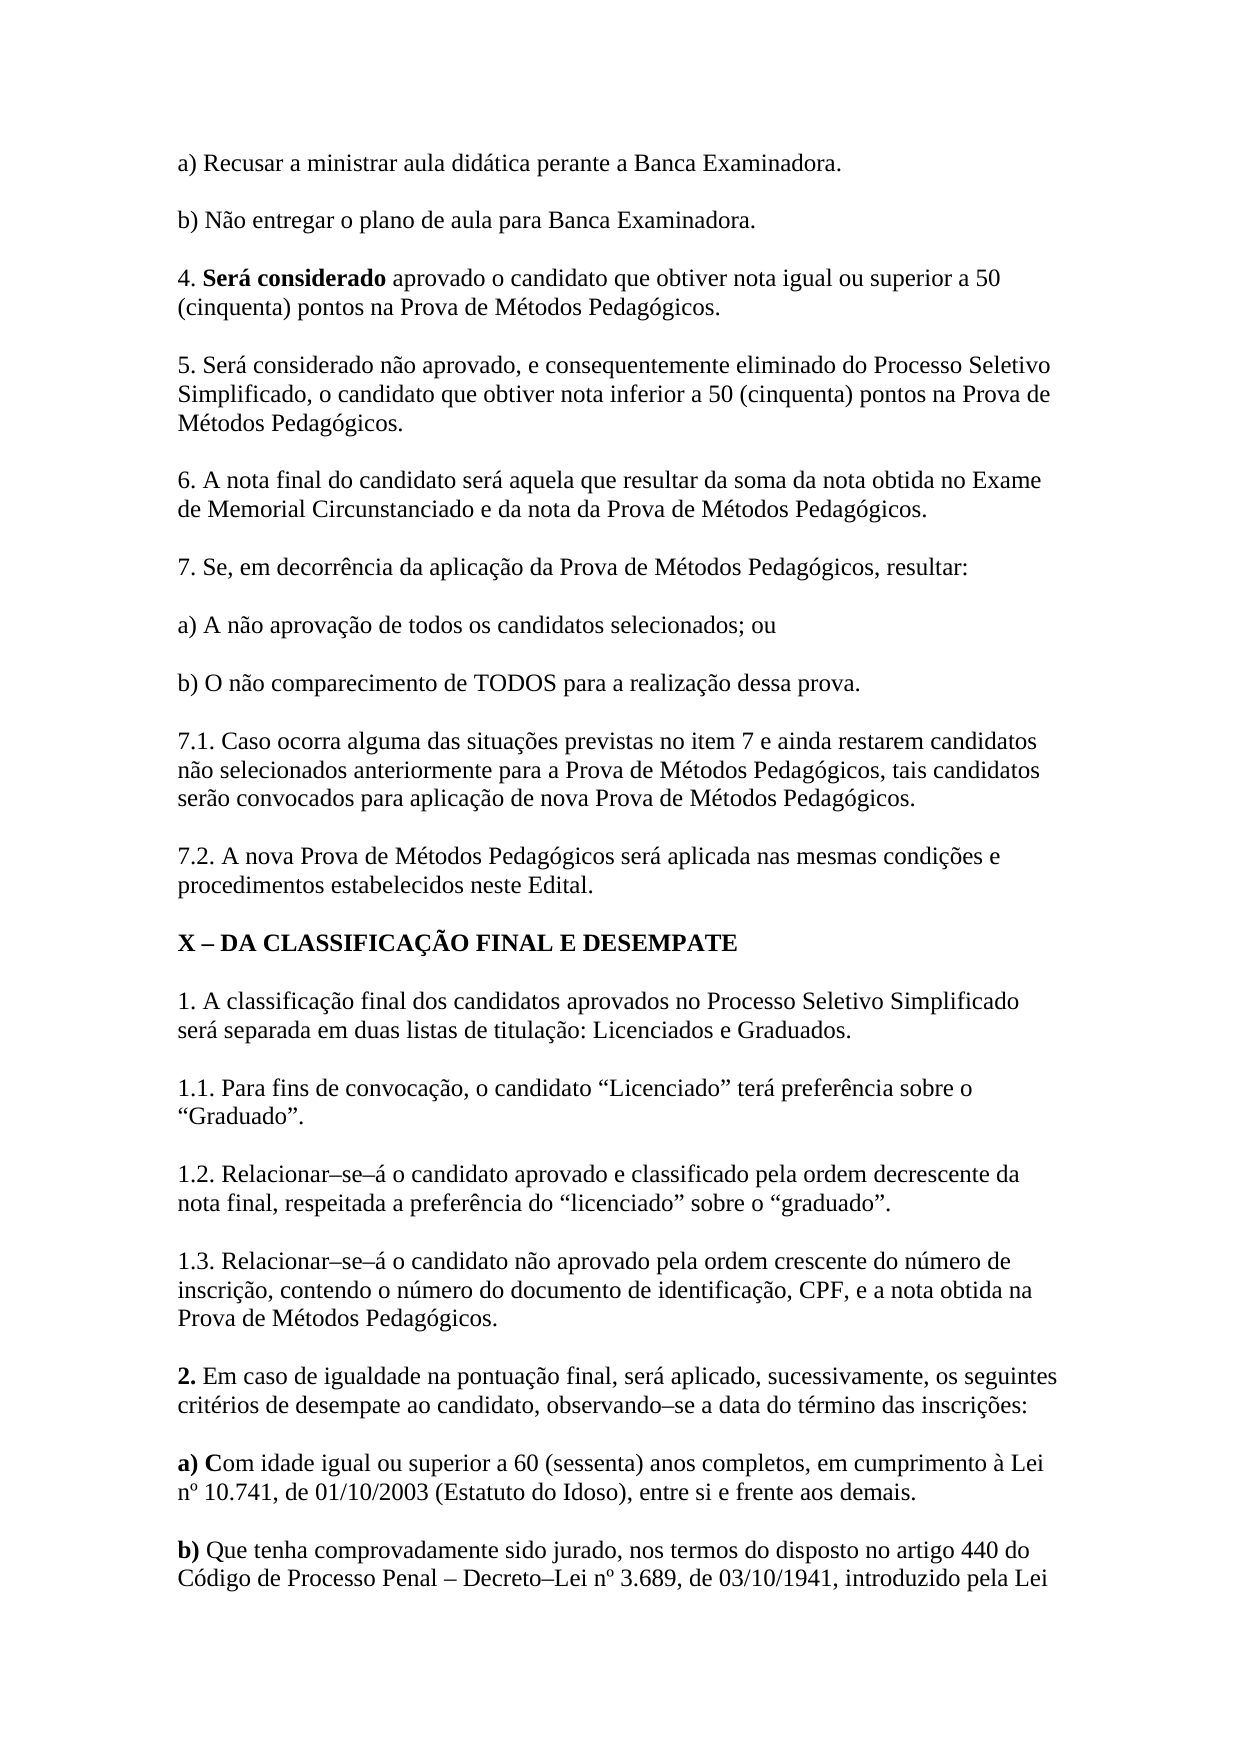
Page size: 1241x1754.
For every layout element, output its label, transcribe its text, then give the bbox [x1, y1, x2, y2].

text 1.1. Para fins de convocação, o candidato “Licenciado” terá preferência sobre o “Graduado”. [177, 1073, 1063, 1130]
text 1.3. Relacionar–se–á o candidato não aprovado pela ordem crescente do número de inscrição, contendo o número do documento de identificação, CPF, e a nota obtida na Prova de Métodos Pedagógicos. [177, 1246, 1063, 1332]
text 1.2. Relacionar–se–á o candidato aprovado e classificado pela ordem decrescente da nota final, respeitada a preferência do “licenciado” sobre o “graduado”. [177, 1159, 1063, 1217]
text 7.1. Caso ocorra alguma das situações previstas no item 7 e ainda restarem candidatos não selecionados anteriormente para a Prova de Métodos Pedagógicos, tais candidatos serão convocados para aplicação de nova Prova de Métodos Pedagógicos. [177, 726, 1063, 812]
text 7. Se, em decorrência da aplicação da Prova de Métodos Pedagógicos, resultar: [177, 552, 1063, 581]
text 7.2. A nova Prova de Métodos Pedagógicos será aplicada nas mesmas condições e procedimentos estabelecidos neste Edital. [177, 841, 1063, 899]
text a) Com idade igual ou superior a 60 (sessenta) anos completos, em cumprimento à Lei nº 10.741, de 01/10/2003 (Estatuto do Idoso), entre si e frente aos demais. [177, 1448, 1063, 1506]
text a) A não aprovação de todos os candidatos selecionados; ou [177, 610, 1063, 639]
text 2. Em caso de igualdade na pontuação final, será aplicado, sucessivamente, os seguintes critérios de desempate ao candidato, observando–se a data do término das inscrições: [177, 1361, 1063, 1419]
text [177, 1535, 1063, 1592]
text b) O não comparecimento de TODOS para a realização dessa prova. [177, 668, 1063, 697]
text 6. A nota final do candidato será aquela que resultar da soma da nota obtida no Exame de Memorial Circunstanciado e da nota da Prova de Métodos Pedagógicos. [177, 466, 1063, 523]
text b) Não entregar o plano de aula para Banca Examinadora. [177, 206, 1063, 234]
text a) Recusar a ministrar aula didática perante a Banca Examinadora. [177, 148, 1063, 176]
text 5. Será considerado não aprovado, e consequentemente eliminado do Processo Seletivo Simplificado, o candidato que obtiver nota inferior a 50 (cinquenta) pontos na Prova de Métodos Pedagógicos. [177, 350, 1063, 436]
text X – DA CLASSIFICAÇÃO FINAL E DESEMPATE [177, 928, 1063, 957]
text 4. Será considerado aprovado o candidato que obtiver nota igual ou superior a 50 (cinquenta) pontos na Prova de Métodos Pedagógicos. [177, 263, 1063, 321]
text 1. A classificação final dos candidatos aprovados no Processo Seletivo Simplificado será separada em duas listas de titulação: Licenciados e Graduados. [177, 986, 1063, 1043]
